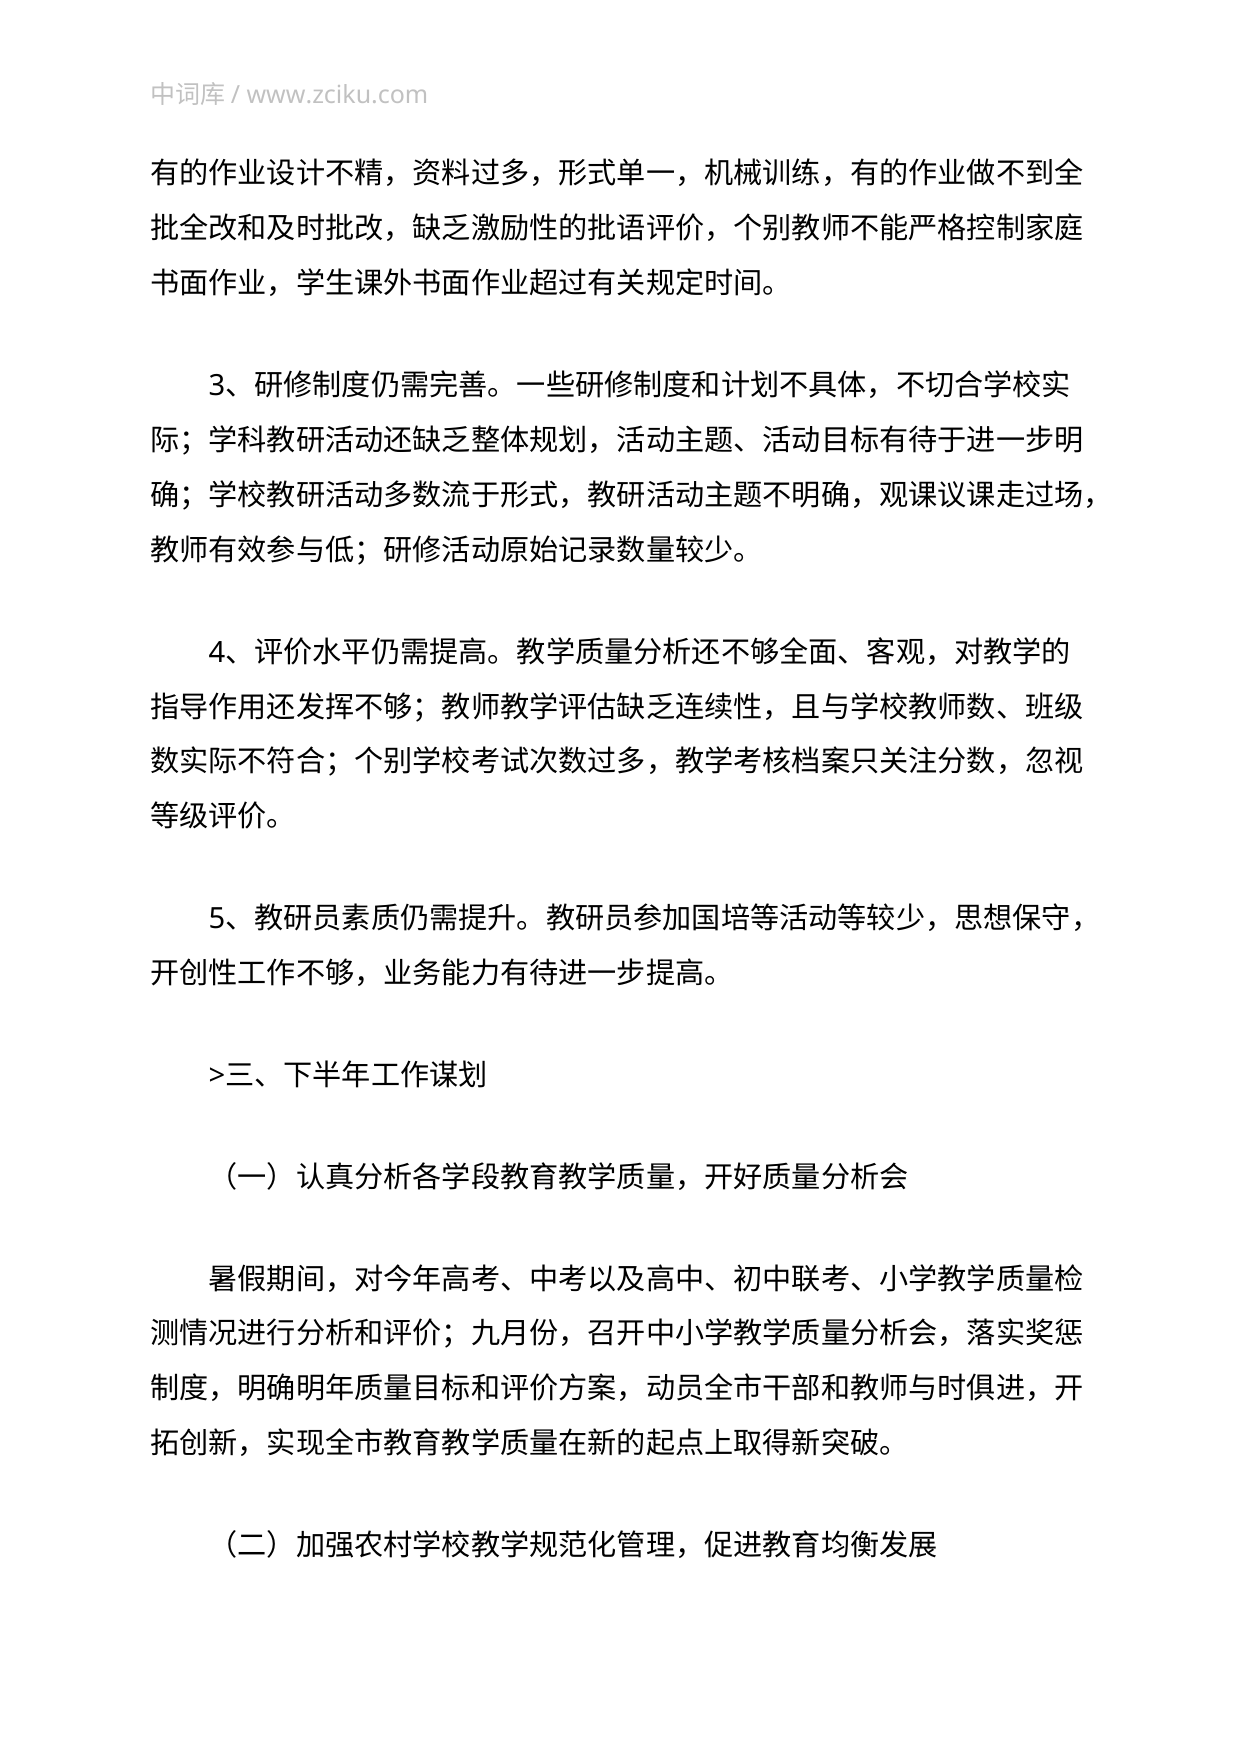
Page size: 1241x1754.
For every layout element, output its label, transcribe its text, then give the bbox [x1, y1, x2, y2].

text >三、下半年工作谋划 [150, 1051, 1090, 1094]
text 暑假期间，对今年高考、中考以及高中、初中联考、小学教学质量检测情况进行分析和评价；九月份，召开中小学教学质量分析会，落实奖惩制度，明确明年质量目标和评价方案，动员全市干部和教师与时俱进，开拓创新，实现全市教育教学质量在新的起点上取得新突破。 [150, 1255, 1090, 1462]
text （二）加强农村学校教学规范化管理，促进教育均衡发展 [150, 1522, 1090, 1564]
text 4、评价水平仍需提高。教学质量分析还不够全面、客观，对教学的指导作用还发挥不够；教师教学评估缺乏连续性，且与学校教师数、班级数实际不符合；个别学校考试次数过多，教学考核档案只关注分数，忽视等级评价。 [150, 628, 1090, 835]
text 5、教研员素质仍需提升。教研员参加国培等活动等较少，思想保守，开创性工作不够，业务能力有待进一步提高。 [150, 895, 1090, 992]
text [150, 150, 1090, 302]
text 3、研修制度仍需完善。一些研修制度和计划不具体，不切合学校实际；学科教研活动还缺乏整体规划，活动主题、活动目标有待于进一步明确；学校教研活动多数流于形式，教研活动主题不明确，观课议课走过场，教师有效参与低；研修活动原始记录数量较少。 [150, 362, 1090, 569]
text （一）认真分析各学段教育教学质量，开好质量分析会 [150, 1153, 1090, 1196]
